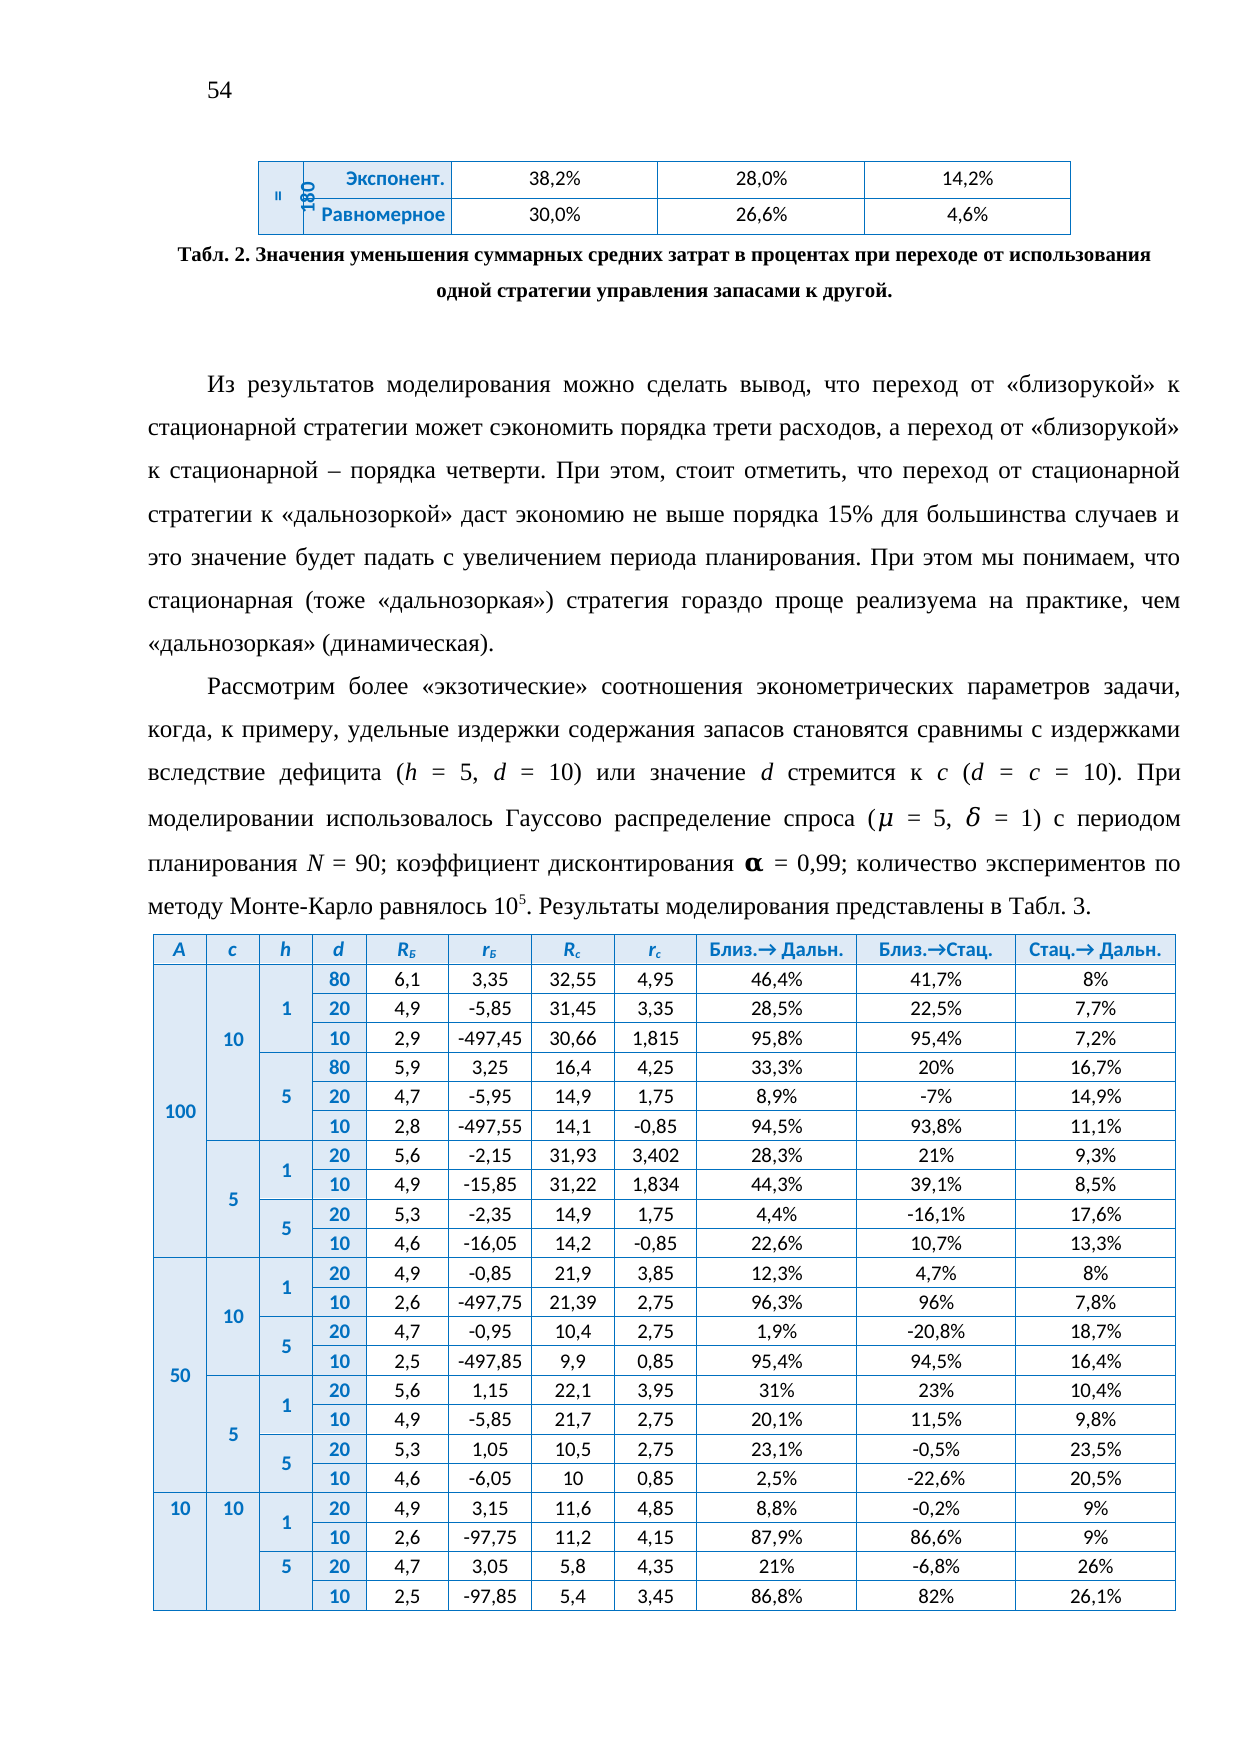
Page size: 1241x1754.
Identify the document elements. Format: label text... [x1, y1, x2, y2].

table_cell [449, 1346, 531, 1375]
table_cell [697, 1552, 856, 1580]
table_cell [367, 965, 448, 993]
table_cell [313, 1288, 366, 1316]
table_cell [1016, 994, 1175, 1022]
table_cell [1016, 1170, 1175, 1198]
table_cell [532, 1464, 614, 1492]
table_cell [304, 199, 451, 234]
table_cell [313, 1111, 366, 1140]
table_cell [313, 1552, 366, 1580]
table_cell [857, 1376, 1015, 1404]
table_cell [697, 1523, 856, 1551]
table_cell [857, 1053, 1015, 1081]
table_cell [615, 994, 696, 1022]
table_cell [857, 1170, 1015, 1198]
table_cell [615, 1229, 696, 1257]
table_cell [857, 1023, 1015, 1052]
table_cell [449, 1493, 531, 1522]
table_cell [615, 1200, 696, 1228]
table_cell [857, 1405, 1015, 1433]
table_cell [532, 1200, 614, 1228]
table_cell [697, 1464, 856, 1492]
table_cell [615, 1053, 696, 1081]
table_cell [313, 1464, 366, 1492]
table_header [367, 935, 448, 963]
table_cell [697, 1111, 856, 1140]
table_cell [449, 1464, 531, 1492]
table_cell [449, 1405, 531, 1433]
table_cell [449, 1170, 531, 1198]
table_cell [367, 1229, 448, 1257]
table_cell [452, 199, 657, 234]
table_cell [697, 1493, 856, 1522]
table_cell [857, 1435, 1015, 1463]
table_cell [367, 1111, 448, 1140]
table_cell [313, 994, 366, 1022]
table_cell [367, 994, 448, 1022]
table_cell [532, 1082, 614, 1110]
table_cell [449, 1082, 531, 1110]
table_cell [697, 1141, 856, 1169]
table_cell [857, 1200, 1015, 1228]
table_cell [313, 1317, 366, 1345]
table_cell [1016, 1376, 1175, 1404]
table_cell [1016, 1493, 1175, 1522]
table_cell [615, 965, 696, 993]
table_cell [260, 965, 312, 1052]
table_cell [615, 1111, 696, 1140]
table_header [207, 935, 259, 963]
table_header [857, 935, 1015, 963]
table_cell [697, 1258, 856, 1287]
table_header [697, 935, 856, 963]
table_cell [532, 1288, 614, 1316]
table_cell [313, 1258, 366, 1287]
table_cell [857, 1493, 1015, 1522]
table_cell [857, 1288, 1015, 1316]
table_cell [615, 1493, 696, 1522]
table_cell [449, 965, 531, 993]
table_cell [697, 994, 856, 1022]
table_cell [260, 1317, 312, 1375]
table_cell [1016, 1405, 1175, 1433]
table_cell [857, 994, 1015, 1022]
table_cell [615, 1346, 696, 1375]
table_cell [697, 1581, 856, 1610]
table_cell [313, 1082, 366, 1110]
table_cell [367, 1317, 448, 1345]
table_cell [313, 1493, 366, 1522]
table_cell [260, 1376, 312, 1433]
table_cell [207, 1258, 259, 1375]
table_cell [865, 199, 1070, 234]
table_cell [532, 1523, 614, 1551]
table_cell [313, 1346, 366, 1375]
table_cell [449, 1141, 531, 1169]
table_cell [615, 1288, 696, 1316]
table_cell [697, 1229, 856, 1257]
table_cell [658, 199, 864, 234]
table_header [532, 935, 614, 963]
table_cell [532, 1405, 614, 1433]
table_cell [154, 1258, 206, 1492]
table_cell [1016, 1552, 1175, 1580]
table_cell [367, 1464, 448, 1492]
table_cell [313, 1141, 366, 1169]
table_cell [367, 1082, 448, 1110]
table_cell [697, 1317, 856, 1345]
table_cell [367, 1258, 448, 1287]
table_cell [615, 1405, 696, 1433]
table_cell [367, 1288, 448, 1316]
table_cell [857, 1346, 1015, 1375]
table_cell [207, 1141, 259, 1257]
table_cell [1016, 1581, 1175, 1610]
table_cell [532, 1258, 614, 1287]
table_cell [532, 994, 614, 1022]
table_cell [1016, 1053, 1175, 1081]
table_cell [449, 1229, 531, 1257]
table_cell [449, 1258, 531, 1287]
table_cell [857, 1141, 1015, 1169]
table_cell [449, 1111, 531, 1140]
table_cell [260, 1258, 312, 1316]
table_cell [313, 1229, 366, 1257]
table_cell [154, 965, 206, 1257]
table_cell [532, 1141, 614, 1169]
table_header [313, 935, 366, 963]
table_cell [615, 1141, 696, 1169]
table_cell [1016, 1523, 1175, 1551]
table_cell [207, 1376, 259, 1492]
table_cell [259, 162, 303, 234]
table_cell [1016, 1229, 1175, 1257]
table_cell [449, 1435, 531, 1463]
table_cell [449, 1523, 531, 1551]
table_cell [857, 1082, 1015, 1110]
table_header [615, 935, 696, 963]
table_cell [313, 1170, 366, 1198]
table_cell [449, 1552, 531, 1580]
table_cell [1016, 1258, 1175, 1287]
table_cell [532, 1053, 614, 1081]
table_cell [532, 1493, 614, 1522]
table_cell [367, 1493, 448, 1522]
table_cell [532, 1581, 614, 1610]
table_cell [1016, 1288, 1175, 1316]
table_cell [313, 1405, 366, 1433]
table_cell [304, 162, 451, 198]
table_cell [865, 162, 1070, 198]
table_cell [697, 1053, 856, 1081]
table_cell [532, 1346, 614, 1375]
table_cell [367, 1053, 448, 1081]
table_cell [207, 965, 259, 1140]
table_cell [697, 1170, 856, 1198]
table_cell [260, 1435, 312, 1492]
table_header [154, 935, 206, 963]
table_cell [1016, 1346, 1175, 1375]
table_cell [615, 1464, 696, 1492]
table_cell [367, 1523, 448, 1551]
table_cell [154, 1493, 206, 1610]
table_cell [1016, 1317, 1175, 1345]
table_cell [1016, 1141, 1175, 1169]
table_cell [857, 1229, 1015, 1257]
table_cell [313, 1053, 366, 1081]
text Из результатов моделирования можно сделать вывод, что переход от «близорукой» к стационарной стратегии может сэкономить порядка трети расходов, а переход от «близорукой» к стационарной – порядка четверти. При этом, стоит отметить, что переход от стационарной стратегии к «дальнозоркой» даст экономию не выше порядка 15% для большинства случаев и это значение будет падать с увеличением периода планирования. При этом мы понимаем, что стационарная (тоже «дальнозоркая») стратегия гораздо проще реализуема на практике, чем «дальнозоркая» (динамическая). [148, 369, 1181, 657]
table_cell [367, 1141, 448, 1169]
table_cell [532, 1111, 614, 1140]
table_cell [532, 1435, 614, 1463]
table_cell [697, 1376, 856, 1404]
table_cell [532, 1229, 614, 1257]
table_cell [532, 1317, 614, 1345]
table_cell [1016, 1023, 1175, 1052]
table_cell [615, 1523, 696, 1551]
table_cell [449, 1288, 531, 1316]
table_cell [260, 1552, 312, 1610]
text Рассмотрим более «экзотические» соотношения эконометрических параметров задачи, когда, к примеру, удельные издержки содержания запасов становятся сравнимы с издержками вследствие дефицита (h = 5, d = 10) или значение d стремится к c (d = с = 10). При моделировании использовалось Гауссово распределение спроса (𝜇 = 5, 𝛿 = 1) с периодом планирования N = 90; коэффициент дисконтирования 𝛂 = 0,99; количество экспериментов по методу Монте-Карло равнялось 105. Результаты моделирования представлены в табл. 3. [148, 671, 1181, 920]
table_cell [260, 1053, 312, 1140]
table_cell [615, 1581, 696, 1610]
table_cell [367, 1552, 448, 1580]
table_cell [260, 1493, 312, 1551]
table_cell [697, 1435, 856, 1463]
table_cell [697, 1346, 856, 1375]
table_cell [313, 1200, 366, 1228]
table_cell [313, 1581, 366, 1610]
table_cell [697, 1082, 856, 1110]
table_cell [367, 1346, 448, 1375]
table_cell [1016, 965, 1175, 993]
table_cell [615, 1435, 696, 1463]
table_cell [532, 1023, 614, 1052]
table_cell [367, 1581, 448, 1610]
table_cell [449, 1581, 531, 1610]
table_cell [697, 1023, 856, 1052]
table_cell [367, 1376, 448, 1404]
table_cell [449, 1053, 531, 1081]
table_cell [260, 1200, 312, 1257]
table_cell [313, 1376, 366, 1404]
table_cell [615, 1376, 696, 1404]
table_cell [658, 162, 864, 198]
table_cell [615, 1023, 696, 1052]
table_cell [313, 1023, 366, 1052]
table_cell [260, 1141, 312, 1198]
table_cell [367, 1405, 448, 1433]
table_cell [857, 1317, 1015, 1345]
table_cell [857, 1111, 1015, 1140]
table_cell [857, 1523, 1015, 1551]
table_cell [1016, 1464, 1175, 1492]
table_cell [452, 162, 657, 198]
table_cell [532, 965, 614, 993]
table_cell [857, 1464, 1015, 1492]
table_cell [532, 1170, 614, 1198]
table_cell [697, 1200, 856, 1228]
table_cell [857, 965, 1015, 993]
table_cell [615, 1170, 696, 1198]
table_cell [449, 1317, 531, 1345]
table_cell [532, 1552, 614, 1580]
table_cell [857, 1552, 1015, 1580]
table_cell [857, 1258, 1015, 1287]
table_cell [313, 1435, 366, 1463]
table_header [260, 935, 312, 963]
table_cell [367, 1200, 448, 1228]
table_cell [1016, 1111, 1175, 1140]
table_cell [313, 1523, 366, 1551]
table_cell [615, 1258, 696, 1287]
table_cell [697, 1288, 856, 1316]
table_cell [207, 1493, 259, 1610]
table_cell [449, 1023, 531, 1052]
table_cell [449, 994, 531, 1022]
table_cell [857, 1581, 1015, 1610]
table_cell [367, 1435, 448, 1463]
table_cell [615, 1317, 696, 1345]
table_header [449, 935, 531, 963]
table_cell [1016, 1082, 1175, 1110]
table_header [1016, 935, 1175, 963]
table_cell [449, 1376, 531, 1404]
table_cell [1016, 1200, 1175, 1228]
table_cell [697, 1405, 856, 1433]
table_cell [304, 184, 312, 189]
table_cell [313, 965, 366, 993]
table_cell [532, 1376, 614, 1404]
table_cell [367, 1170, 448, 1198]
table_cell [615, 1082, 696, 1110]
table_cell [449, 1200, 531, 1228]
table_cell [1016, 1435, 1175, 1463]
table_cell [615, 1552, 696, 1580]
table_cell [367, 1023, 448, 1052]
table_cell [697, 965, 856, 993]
